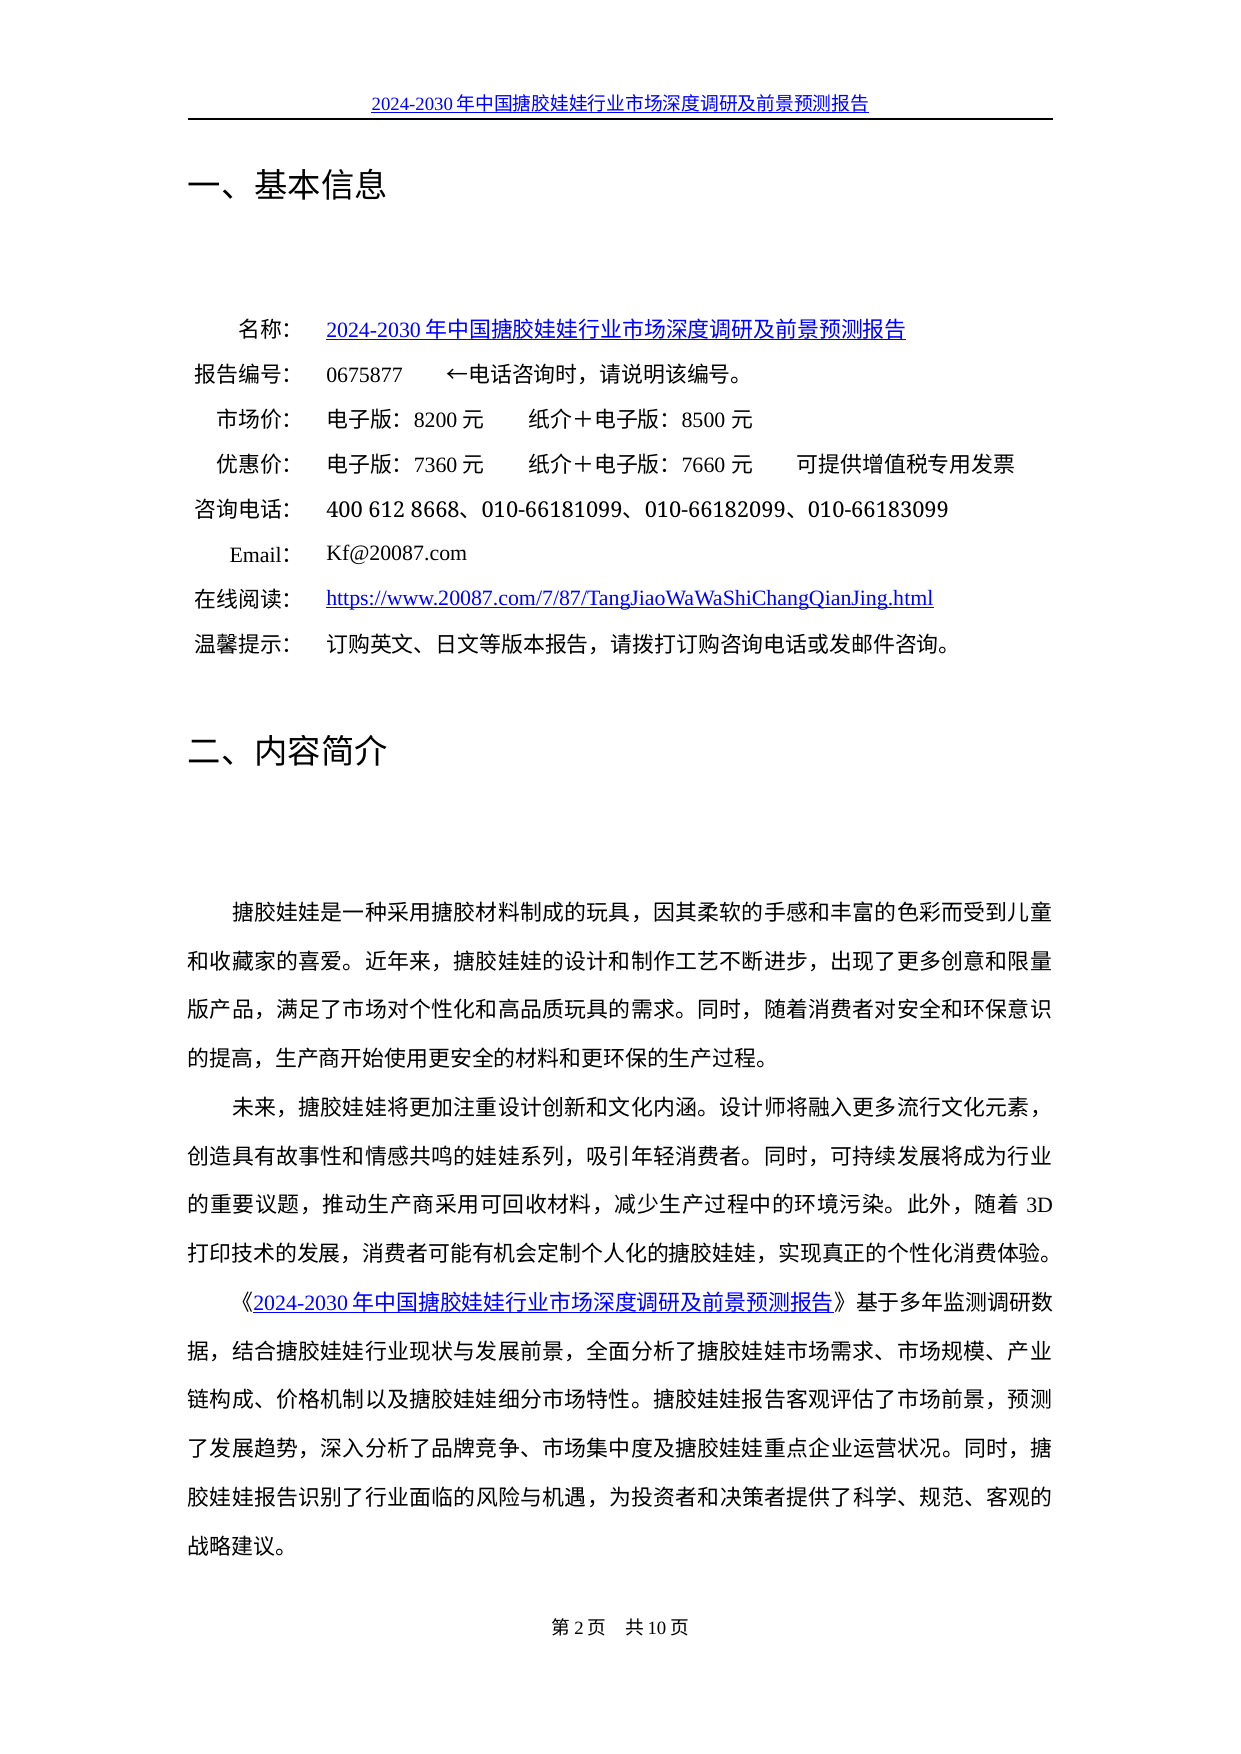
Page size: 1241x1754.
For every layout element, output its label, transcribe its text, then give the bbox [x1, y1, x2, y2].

table_cell [315, 582, 1073, 627]
table_cell 400 612 8668、010-66181099、010-66182099、010-66183099 [315, 492, 1073, 537]
table_cell 0675877 ←电话咨询时，请说明该编号。 [315, 357, 1073, 402]
table_cell 电子版：7360 元 纸介＋电子版：7660 元 可提供增值税专用发票 [315, 447, 1073, 492]
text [187, 894, 1053, 1561]
table_cell 在线阅读： [167, 582, 315, 627]
table_cell 优惠价： [167, 447, 315, 492]
table_cell 市场价： [167, 402, 315, 447]
table_cell Kf@20087.com [315, 537, 1073, 582]
title 二、内容简介 [187, 717, 1053, 782]
table_cell 电子版：8200 元 纸介＋电子版：8500 元 [315, 402, 1073, 447]
table_cell 温馨提示： [167, 627, 315, 672]
table_cell Email： [167, 537, 315, 582]
table_cell 订购英文、日文等版本报告，请拨打订购咨询电话或发邮件咨询。 [315, 627, 1073, 672]
table_cell 报告编号： [167, 357, 315, 402]
title 一、基本信息 [187, 150, 1053, 215]
table_header 2024-2030年中国搪胶娃娃行业市场深度调研及前景预测报告 [315, 312, 1073, 357]
table_cell 咨询电话： [167, 492, 315, 537]
table_header 名称： [167, 312, 315, 357]
